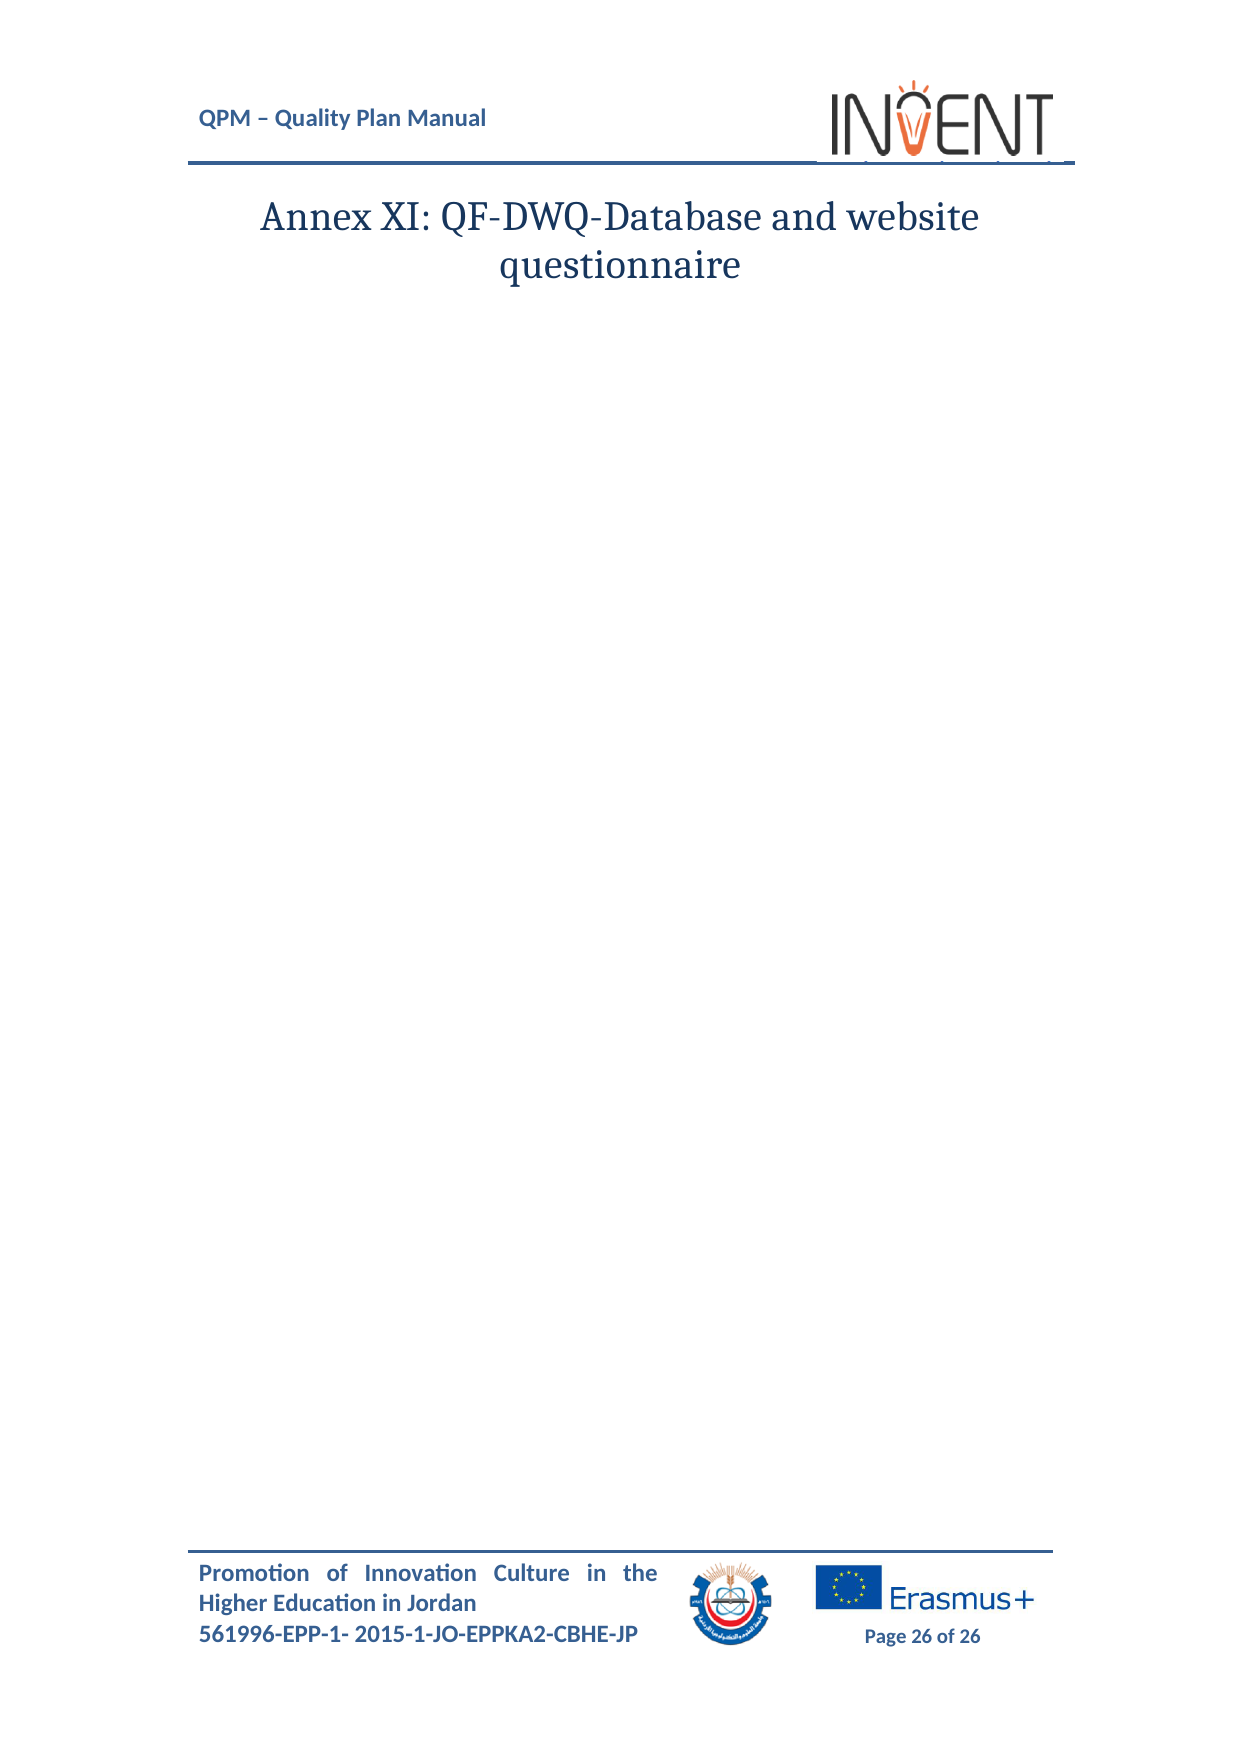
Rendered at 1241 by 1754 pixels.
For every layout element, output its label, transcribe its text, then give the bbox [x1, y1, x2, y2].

title Annex XI: QF-DWQ-Database and website questionnaire [187, 193, 1053, 288]
picture [681, 1553, 781, 1653]
picture [816, 73, 1064, 162]
